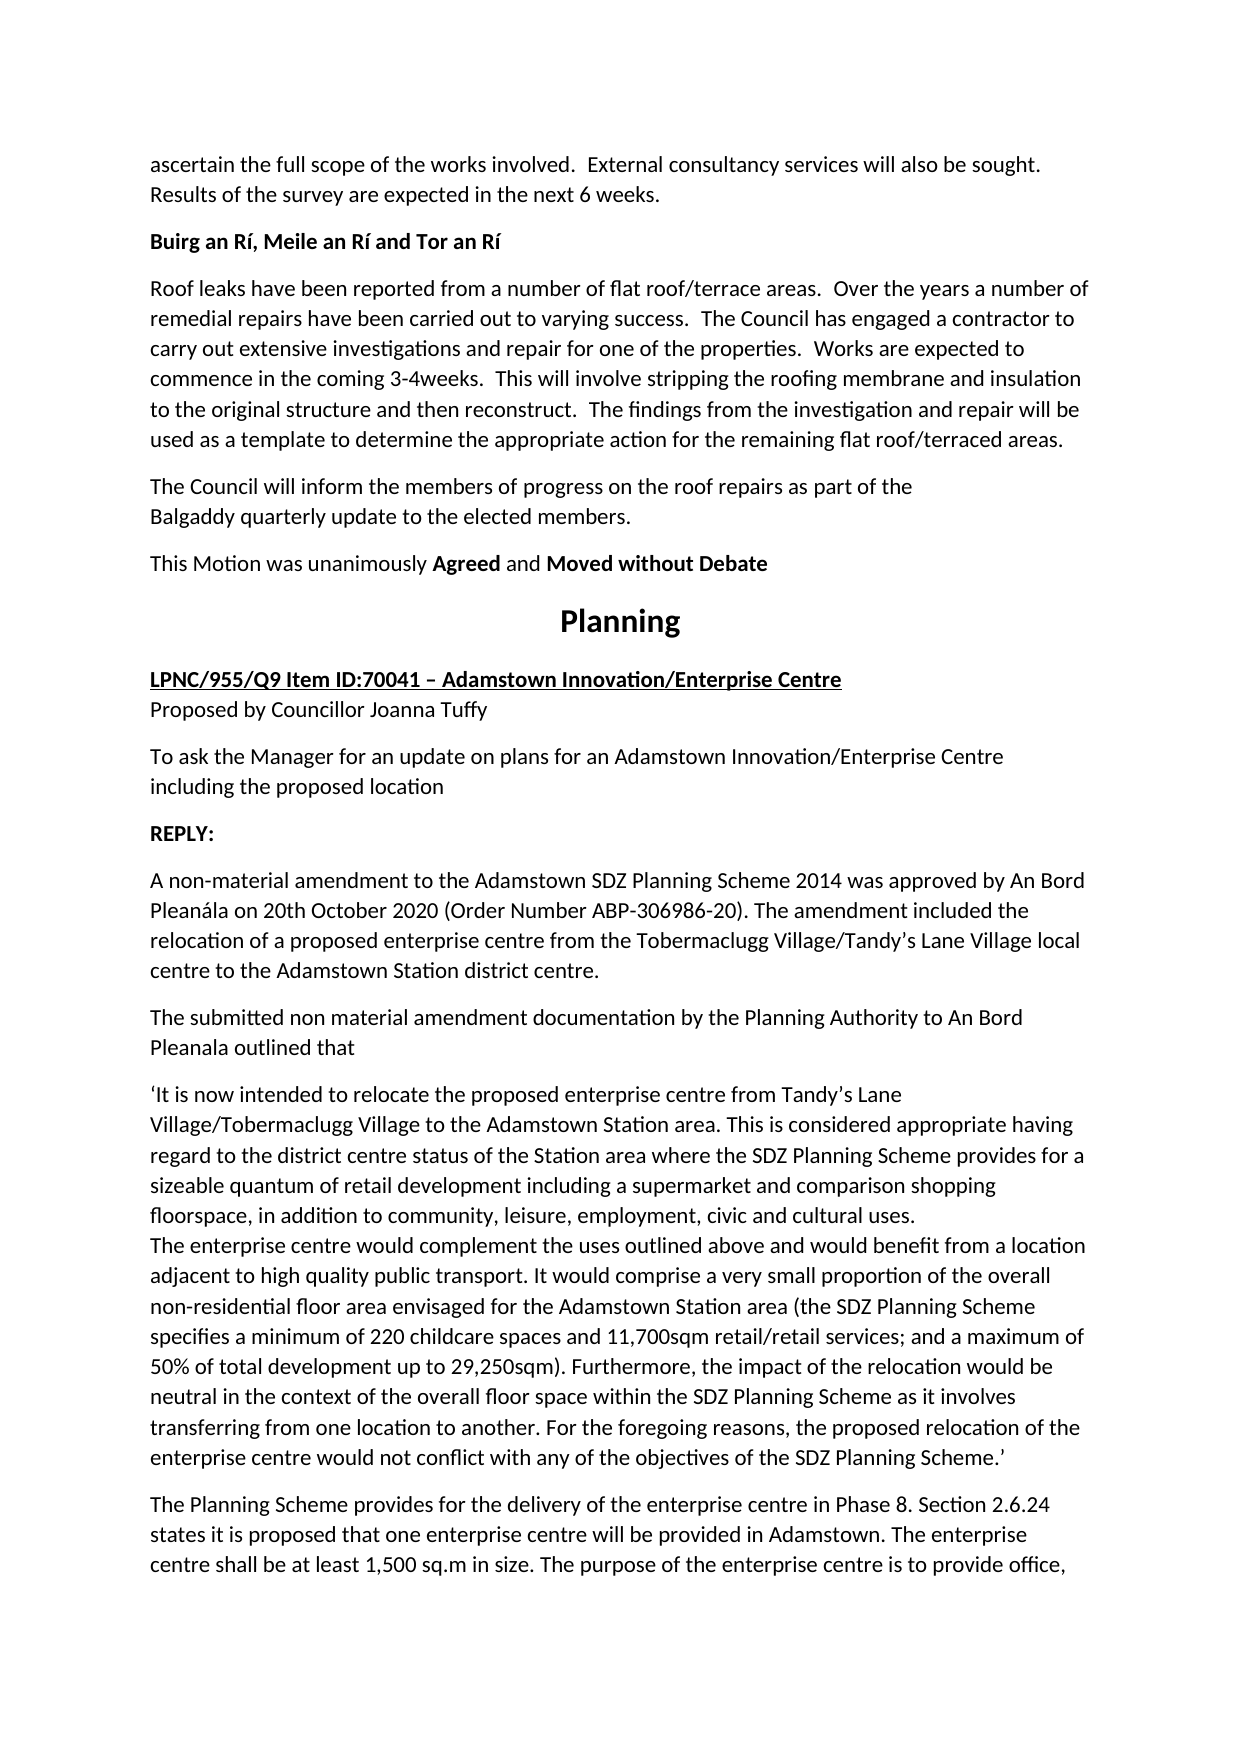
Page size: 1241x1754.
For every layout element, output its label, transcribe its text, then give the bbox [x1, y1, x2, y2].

text This Motion was unanimously Agreed and Moved without Debate [150, 549, 1090, 577]
text To ask the Manager for an update on plans for an Adamstown Innovation/Enterprise Centre including the proposed location [150, 742, 1090, 800]
text The submitted non material amendment documentation by the Planning Authority to An Bord Pleanala outlined that [150, 1003, 1090, 1062]
subtitle Planning [150, 600, 1090, 641]
text A non-material amendment to the Adamstown SDZ Planning Scheme 2014 was approved by An Bord Pleanála on 20th October 2020 (Order Number ABP-306986-20). The amendment included the relocation of a proposed enterprise centre from the Tobermaclugg Village/Tandy’s Lane Village local centre to the Adamstown Station district centre. [150, 866, 1090, 984]
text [150, 150, 1090, 208]
text Buirg an Rí, Meile an Rí and Tor an Rí [150, 227, 1090, 255]
text REPLY: [150, 819, 1090, 847]
text The Council will inform the members of progress on the roof repairs as part of the Balgaddy quarterly update to the elected members. [150, 472, 1090, 530]
text Proposed by Councillor Joanna Tuffy [150, 695, 1090, 723]
text ‘It is now intended to relocate the proposed enterprise centre from Tandy’s Lane Village/Tobermaclugg Village to the Adamstown Station area. This is considered appropriate having regard to the district centre status of the Station area where the SDZ Planning Scheme provides for a sizeable quantum of retail development including a supermarket and comparison shopping floorspace, in addition to community, leisure, employment, civic and cultural uses. The enterprise centre would complement the uses outlined above and would benefit from a location adjacent to high quality public transport. It would comprise a very small proportion of the overall non-residential floor area envisaged for the Adamstown Station area (the SDZ Planning Scheme specifies a minimum of 220 childcare spaces and 11,700sqm retail/retail services; and a maximum of 50% of total development up to 29,250sqm). Furthermore, the impact of the relocation would be neutral in the context of the overall floor space within the SDZ Planning Scheme as it involves transferring from one location to another. For the foregoing reasons, the proposed relocation of the enterprise centre would not conflict with any of the objectives of the SDZ Planning Scheme.’ [150, 1080, 1090, 1471]
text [150, 1490, 1090, 1578]
subtitle LPNC/955/Q9 Item ID:70041 – Adamstown Innovation/Enterprise Centre [150, 665, 1090, 693]
text Roof leaks have been reported from a number of flat roof/terrace areas. Over the years a number of remedial repairs have been carried out to varying success. The Council has engaged a contractor to carry out extensive investigations and repair for one of the properties. Works are expected to commence in the coming 3-4weeks. This will involve stripping the roofing membrane and insulation to the original structure and then reconstruct. The findings from the investigation and repair will be used as a template to determine the appropriate action for the remaining flat roof/terraced areas. [150, 274, 1090, 453]
